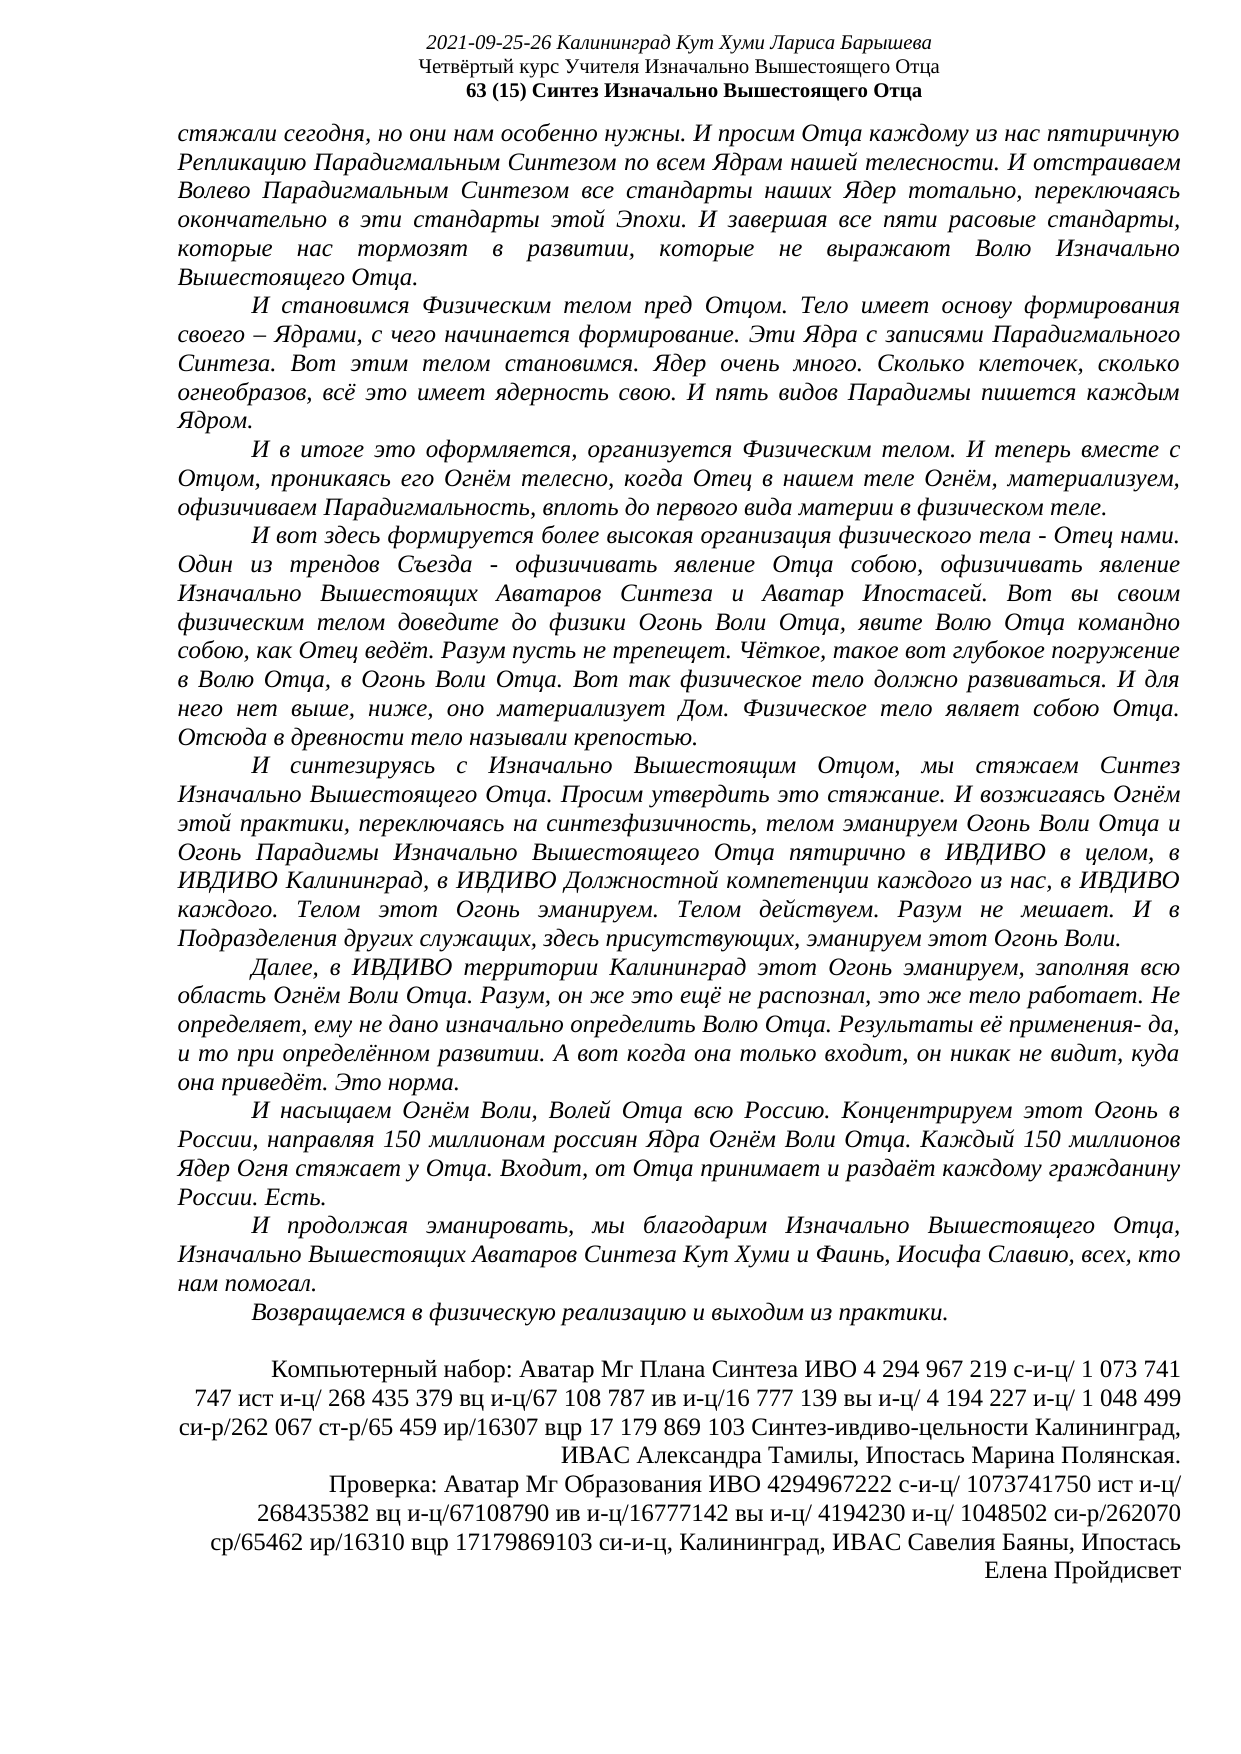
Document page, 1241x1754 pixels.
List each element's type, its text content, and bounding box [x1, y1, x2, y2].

text И насыщаем Огнём Воли, Волей Отца всю Россию. Концентрируем этот Огонь в России, направляя 150 миллионам россиян Ядра Огнём Воли Отца. Каждый 150 миллионов Ядер Огня стяжает у Отца. Входит, от Отца принимает и раздаёт каждому гражданину России. Есть. [177, 1096, 1181, 1211]
text Возвращаемся в физическую реализацию и выходим из практики. [177, 1297, 1181, 1326]
text Проверка: Аватар Мг Образования ИВО 4294967222 с-и-ц/ 1073741750 ист и-ц/ 268435382 вц и-ц/67108790 ив и-ц/16777142 вы и-ц/ 4194230 и-ц/ 1048502 си-р/262070 ср/65462 ир/16310 вцр 17179869103 си-и-ц, Калининград, ИВАС Савелия Баяны, Ипостась Елена Пройдисвет [177, 1469, 984, 1584]
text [177, 118, 1181, 291]
text И становимся Физическим телом пред Отцом. Тело имеет основу формирования своего – Ядрами, с чего начинается формирование. Эти Ядра с записями Парадигмального Синтеза. Вот этим телом становимся. Ядер очень много. Сколько клеточек, сколько огнеобразов, всё это имеет ядерность свою. И пять видов Парадигмы пишется каждым Ядром. [177, 291, 1181, 434]
text И вот здесь формируется более высокая организация физического тела - Отец нами. Один из трендов Съезда - офизичивать явление Отца собою, офизичивать явление Изначально Вышестоящих Аватаров Синтеза и Аватар Ипостасей. Вот вы своим физическим телом доведите до физики Огонь Воли Отца, явите Волю Отца командно собою, как Отец ведёт. Разум пусть не трепещет. Чёткое, такое вот глубокое погружение в Волю Отца, в Огонь Воли Отца. Вот так физическое тело должно развиваться. И для него нет выше, ниже, оно материализует Дом. Физическое тело являет собою Отца. Отсюда в древности тело называли крепостью. [177, 521, 1181, 751]
text И продолжая эманировать, мы благодарим Изначально Вышестоящего Отца, Изначально Вышестоящих Аватаров Синтеза Кут Хуми и Фаинь, Иосифа Славию, всех, кто нам помогал. [177, 1211, 1181, 1297]
text И синтезируясь с Изначально Вышестоящим Отцом, мы стяжаем Синтез Изначально Вышестоящего Отца. Просим утвердить это стяжание. И возжигаясь Огнём этой практики, переключаясь на синтезфизичность, телом эманируем Огонь Воли Отца и Огонь Парадигмы Изначально Вышестоящего Отца пятирично в ИВДИВО в целом, в ИВДИВО Калининград, в ИВДИВО Должностной компетенции каждого из нас, в ИВДИВО каждого. Телом этот Огонь эманируем. Телом действуем. Разум не мешает. И в Подразделения других служащих, здесь присутствующих, эманируем этот Огонь Воли. [177, 751, 1181, 952]
text И в итоге это оформляется, организуется Физическим телом. И теперь вместе с Отцом, проникаясь его Огнём телесно, когда Отец в нашем теле Огнём, материализуем, офизичиваем Парадигмальность, вплоть до первого вида материи в физическом теле. [177, 434, 1181, 521]
text Далее, в ИВДИВО территории Калининград этот Огонь эманируем, заполняя всю область Огнём Воли Отца. Разум, он же это ещё не распознал, это же тело работает. Не определяет, ему не дано изначально определить Волю Отца. Результаты её применения- да, и то при определённом развитии. А вот когда она только входит, он никак не видит, куда она приведёт. Это норма. [177, 952, 1181, 1096]
text Компьютерный набор: Аватар Мг Плана Синтеза ИВО 4 294 967 219 с-и-ц/ 1 073 741 747 ист и-ц/ 268 435 379 вц и-ц/67 108 787 ив и-ц/16 777 139 вы и-ц/ 4 194 227 и-ц/ 1 048 499 си-р/262 067 ст-р/65 459 ир/16307 вцр 17 179 869 103 Синтез-ивдиво-цельности Калининград, ИВАС Александра Тамилы, Ипостась Марина Полянская. [177, 1354, 1181, 1469]
